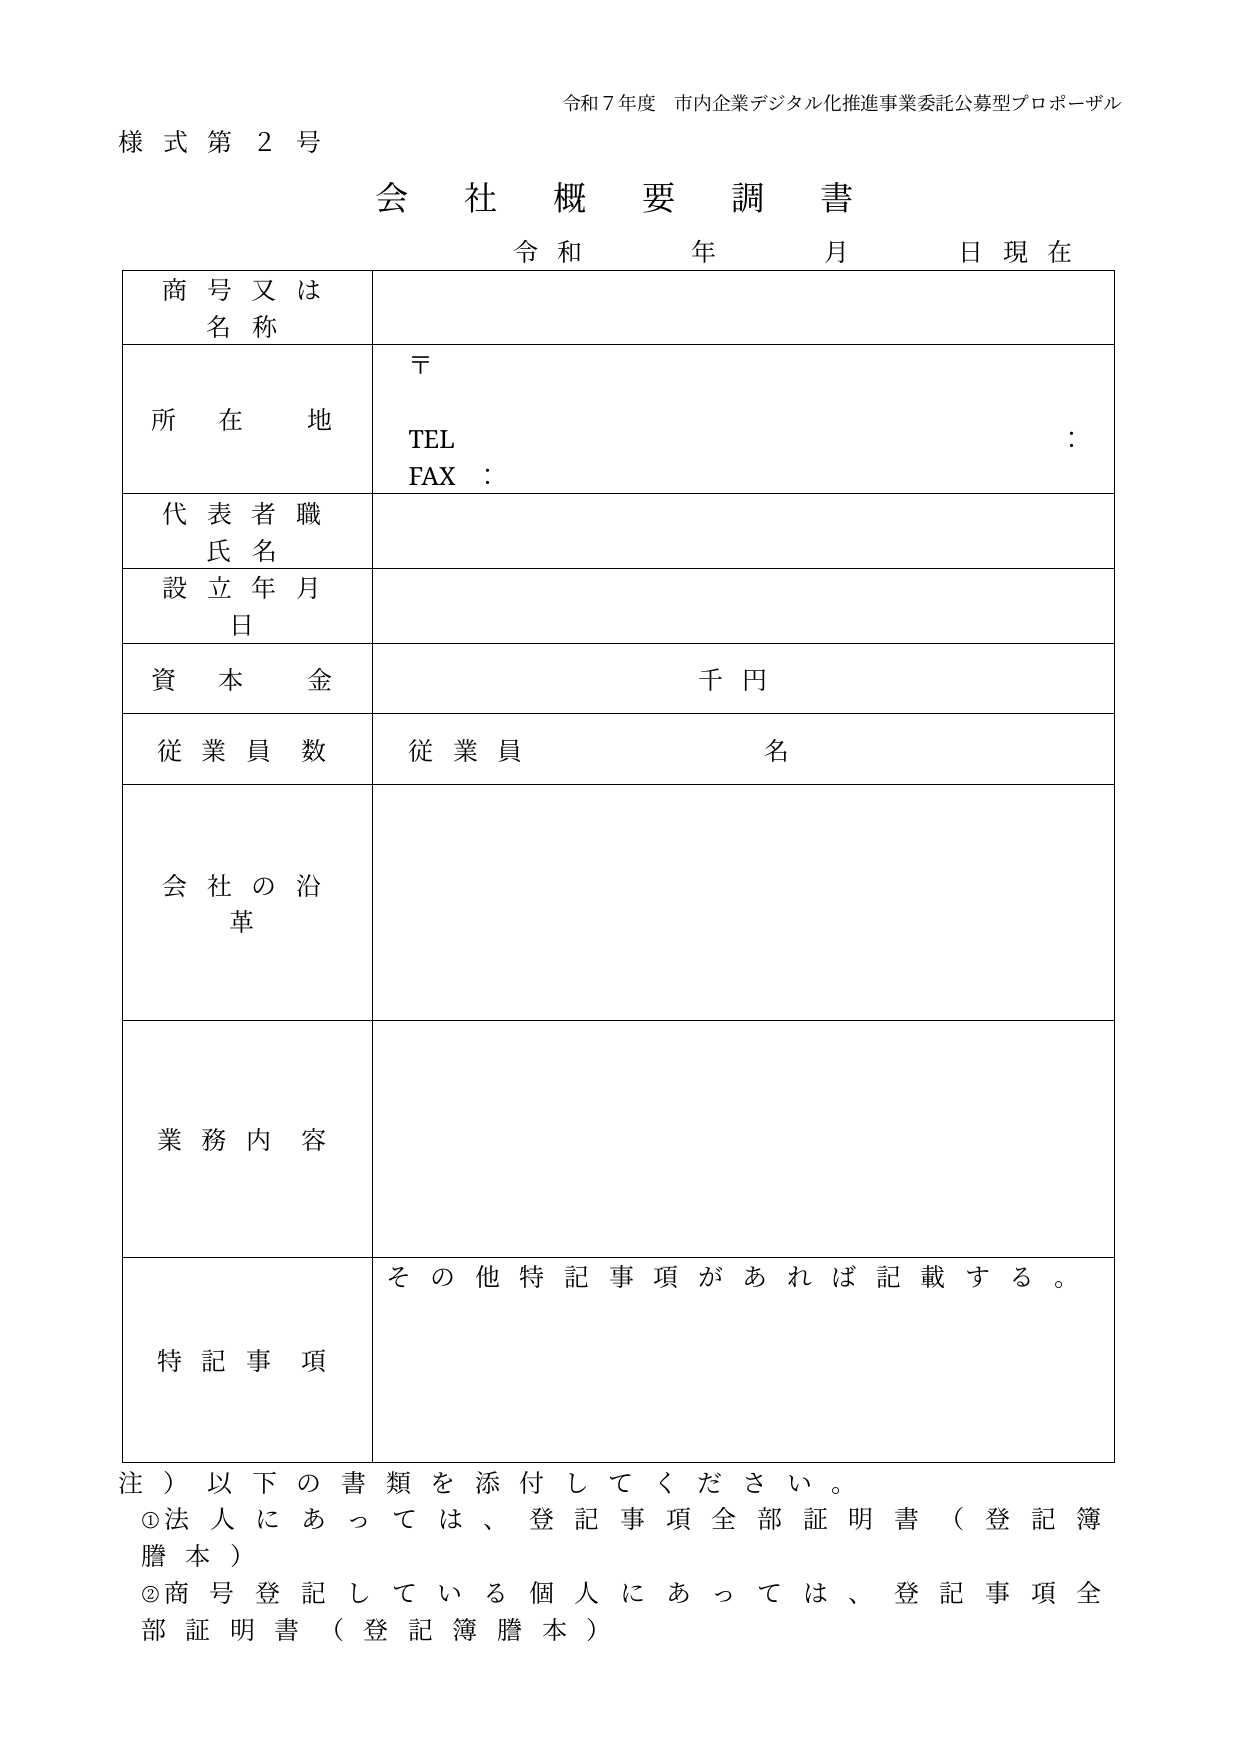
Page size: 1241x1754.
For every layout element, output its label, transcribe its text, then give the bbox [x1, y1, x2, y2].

table_cell [373, 569, 1114, 642]
table_cell 設立年月日 [123, 569, 372, 642]
table_cell 千円 [373, 644, 1114, 713]
table_header [373, 271, 1114, 344]
table_cell [373, 785, 1114, 1020]
text ①法人にあっては、登記事項全部証明書（登記簿謄本） [141, 1500, 1122, 1573]
text 会 社 概 要 調 書 [118, 159, 1122, 233]
table_cell 代表者職氏名 [123, 494, 372, 568]
text ②商号登記している個人にあっては、登記事項全部証明書（登記簿謄本） [141, 1573, 1122, 1647]
table_cell その他特記事項があれば記載する。 [373, 1258, 1114, 1462]
table_cell [373, 494, 1114, 568]
table_cell 特記事項 [123, 1258, 372, 1462]
table_cell 会社の沿革 [123, 785, 372, 1020]
text 様式第２号 [118, 122, 1122, 159]
table_cell 業務内容 [123, 1021, 372, 1257]
table_cell 〒 TEL： FAX： [373, 345, 1114, 493]
text 令和 年 月 日現在 [118, 233, 1092, 269]
table_cell 資本金 [123, 644, 372, 713]
table_cell 所在地 [123, 345, 372, 493]
table_cell 従業員 名 [373, 714, 1114, 784]
table_cell 従業員数 [123, 714, 372, 784]
text 注）以下の書類を添付してください。 [118, 1463, 1122, 1500]
table_header 商号又は名称 [123, 271, 372, 344]
table_cell [373, 1021, 1114, 1257]
